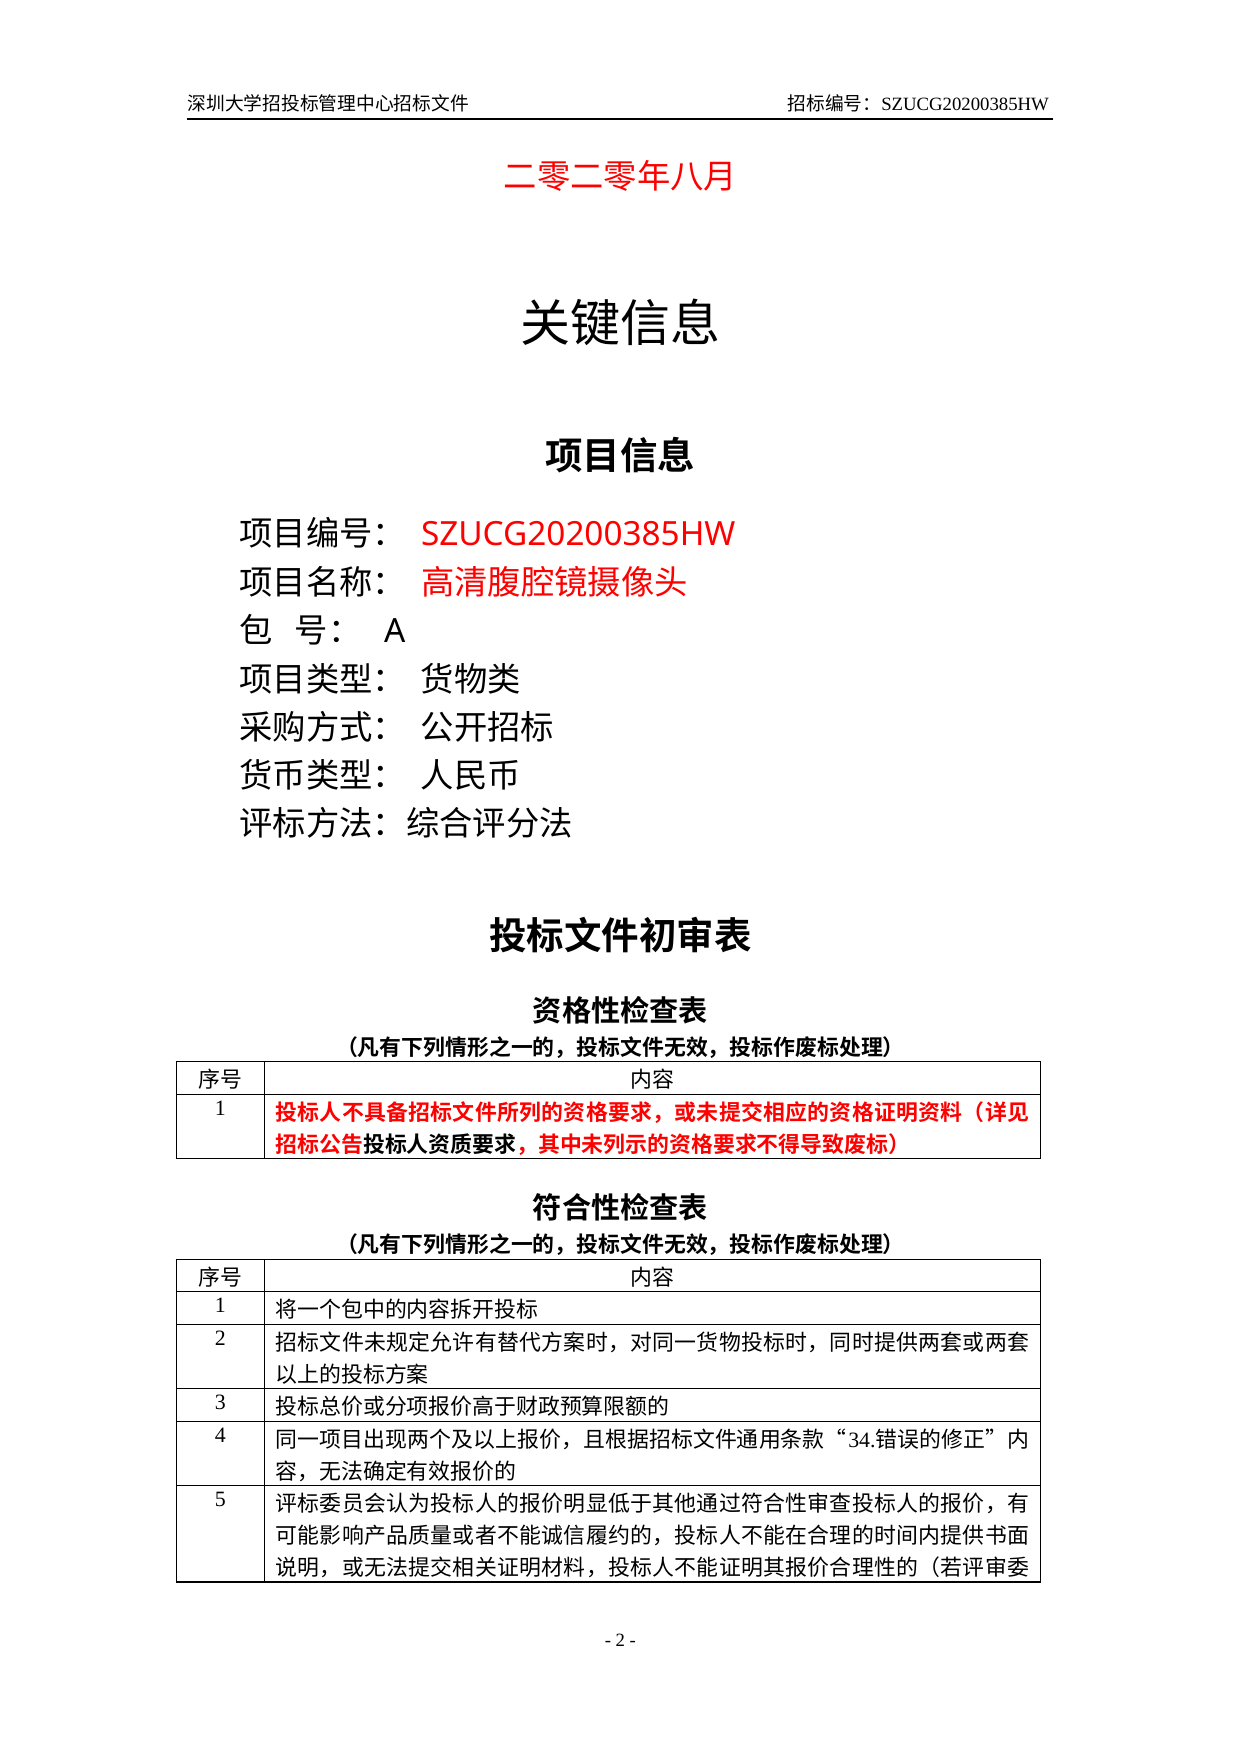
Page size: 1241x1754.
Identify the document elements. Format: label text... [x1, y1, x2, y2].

subtitle 投标文件初审表 [187, 906, 1053, 960]
text 包 号： A [187, 604, 1053, 652]
table_cell 投标人不具备招标文件所列的资格要求，或未提交相应的资格证明资料（详见招标公告投标人资质要求，其中未列示的资格要求不得导致废标） [265, 1095, 1040, 1158]
text （凡有下列情形之一的，投标文件无效，投标作废标处理） [187, 1029, 1053, 1061]
table_cell 将一个包中的内容拆开投标 [265, 1292, 1040, 1324]
table_header 内容 [265, 1062, 1040, 1094]
text 资格性检查表 [187, 987, 1053, 1029]
text 货币类型： 人民币 [187, 749, 1053, 797]
table_cell 4 [177, 1422, 264, 1485]
table_cell 5 [177, 1486, 264, 1581]
subtitle 关键信息 [187, 283, 1053, 355]
text 项目编号： SZUCG20200385HW [187, 507, 1053, 556]
table_cell 3 [177, 1389, 264, 1421]
table_cell 招标文件未规定允许有替代方案时，对同一货物投标时，同时提供两套或两套以上的投标方案 [265, 1325, 1040, 1388]
text （凡有下列情形之一的，投标文件无效，投标作废标处理） [187, 1227, 1053, 1258]
text 采购方式： 公开招标 [187, 701, 1053, 749]
text 评标方法： 综合评分法 [187, 797, 1053, 845]
table_cell 2 [177, 1325, 264, 1388]
table_header 序号 [177, 1260, 264, 1291]
text 符合性检查表 [187, 1184, 1053, 1227]
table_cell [265, 1486, 1040, 1581]
table_cell 1 [177, 1095, 264, 1158]
table_cell 1 [177, 1292, 264, 1324]
table_cell 同一项目出现两个及以上报价，且根据招标文件通用条款“34.错误的修正”内容，无法确定有效报价的 [265, 1422, 1040, 1485]
table_header 内容 [265, 1260, 1040, 1291]
text 项目名称： 高清腹腔镜摄像头 [187, 556, 1053, 604]
text 项目类型： 货物类 [187, 652, 1053, 701]
table_cell 投标总价或分项报价高于财政预算限额的 [265, 1389, 1040, 1421]
table_header 序号 [177, 1062, 264, 1094]
text 二零二零年八月 [187, 150, 1053, 198]
subtitle 项目信息 [187, 426, 1053, 480]
